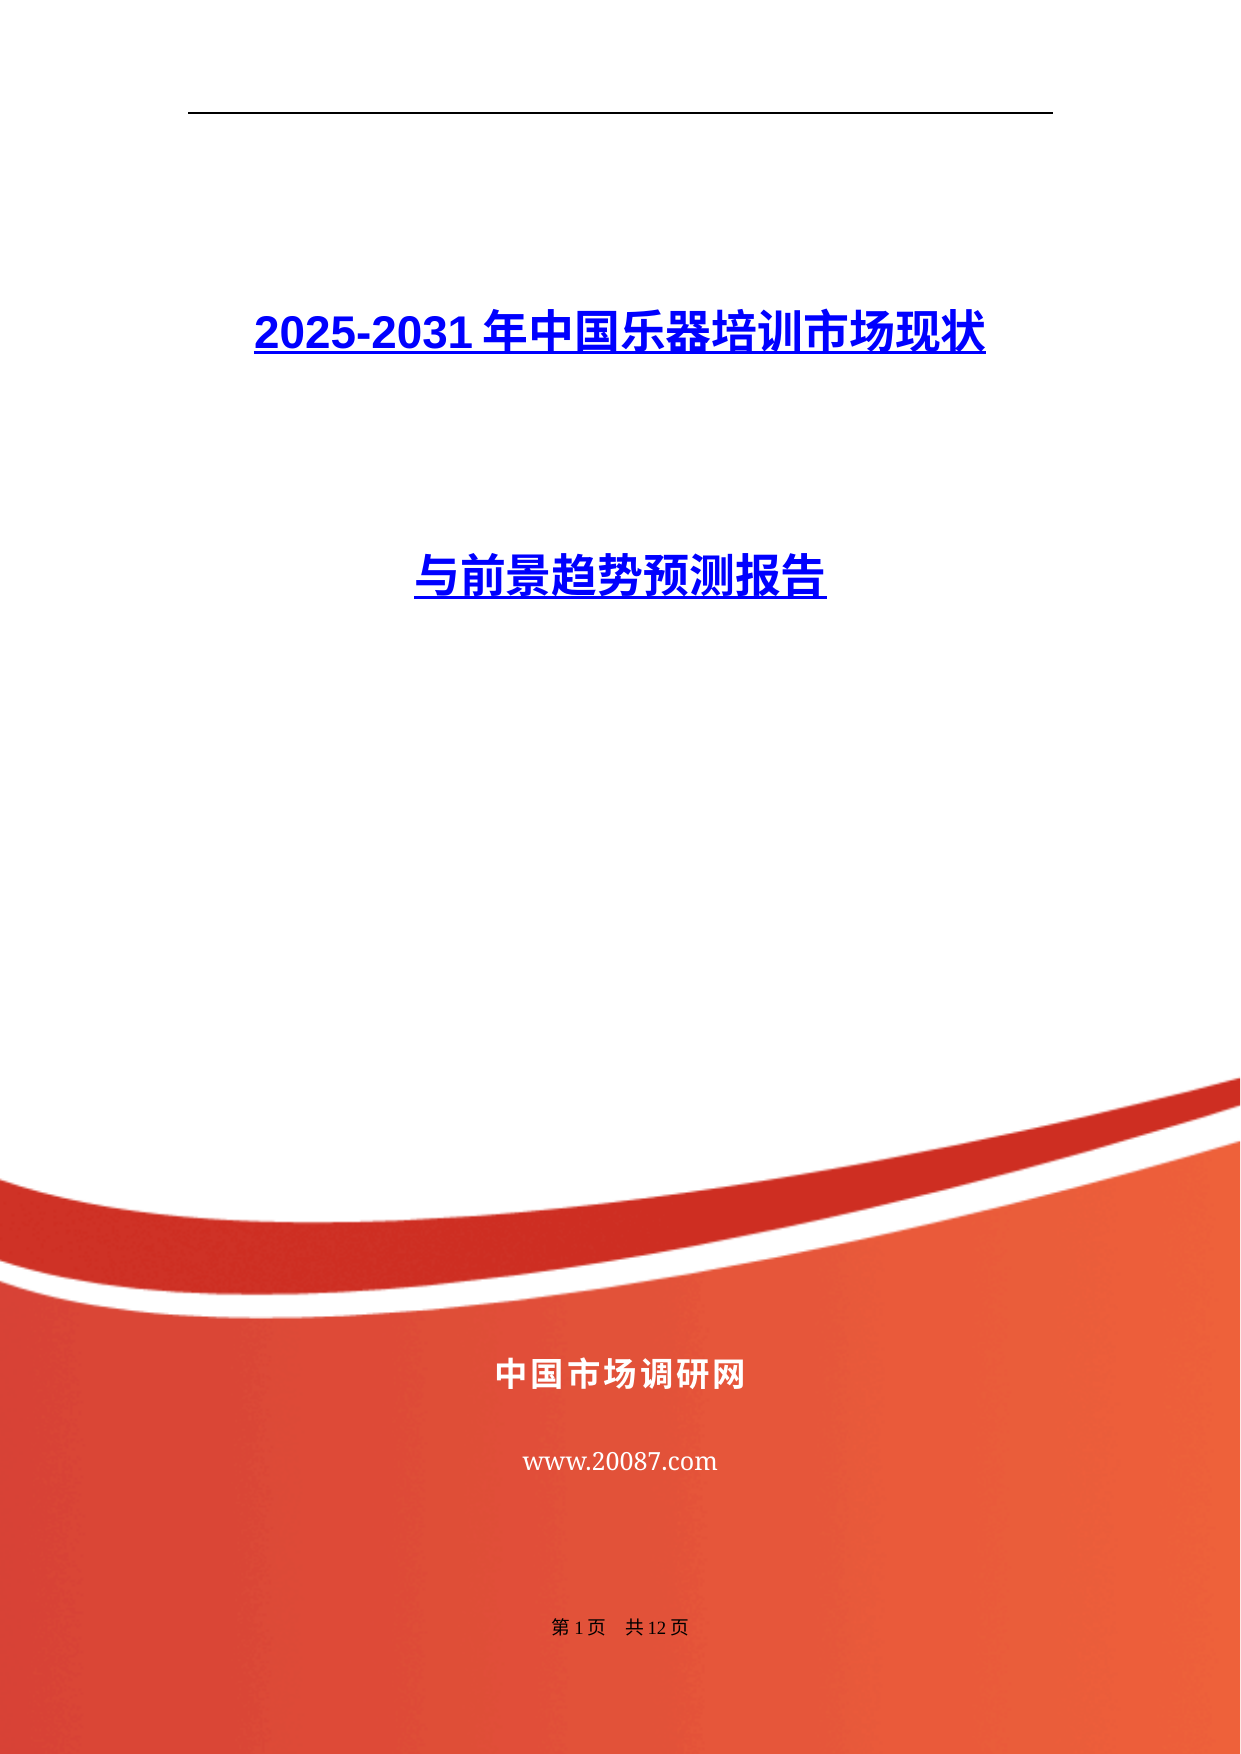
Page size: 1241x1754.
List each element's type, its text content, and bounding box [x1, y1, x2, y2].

text www.20087.com [187, 1428, 1053, 1493]
table_header 2025-2031年中国乐器培训市场现状与前景趋势预测报告 [188, 207, 1053, 773]
picture [0, 1006, 1241, 1754]
subtitle 中国市场调研网 [187, 1339, 1053, 1404]
